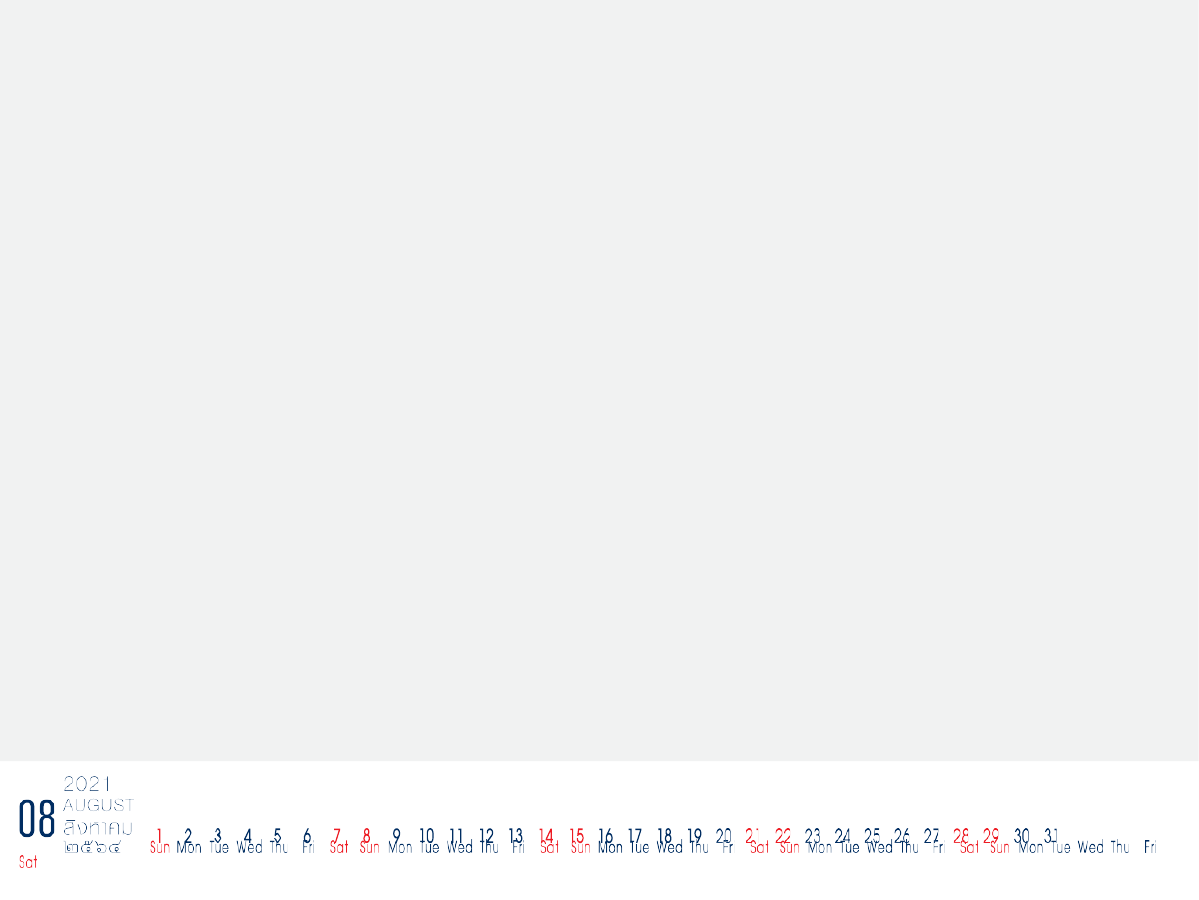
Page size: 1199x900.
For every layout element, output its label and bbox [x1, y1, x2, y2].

picture [716, 828, 735, 853]
picture [19, 776, 134, 853]
picture [19, 855, 37, 868]
picture [746, 828, 769, 853]
picture [303, 840, 314, 853]
picture [571, 839, 708, 853]
picture [360, 839, 498, 853]
picture [513, 840, 524, 853]
picture [924, 828, 945, 853]
picture [1145, 840, 1156, 853]
picture [953, 828, 978, 853]
picture [775, 828, 918, 853]
picture [540, 840, 559, 853]
picture [983, 828, 1129, 853]
picture [330, 840, 348, 853]
picture [150, 839, 288, 853]
